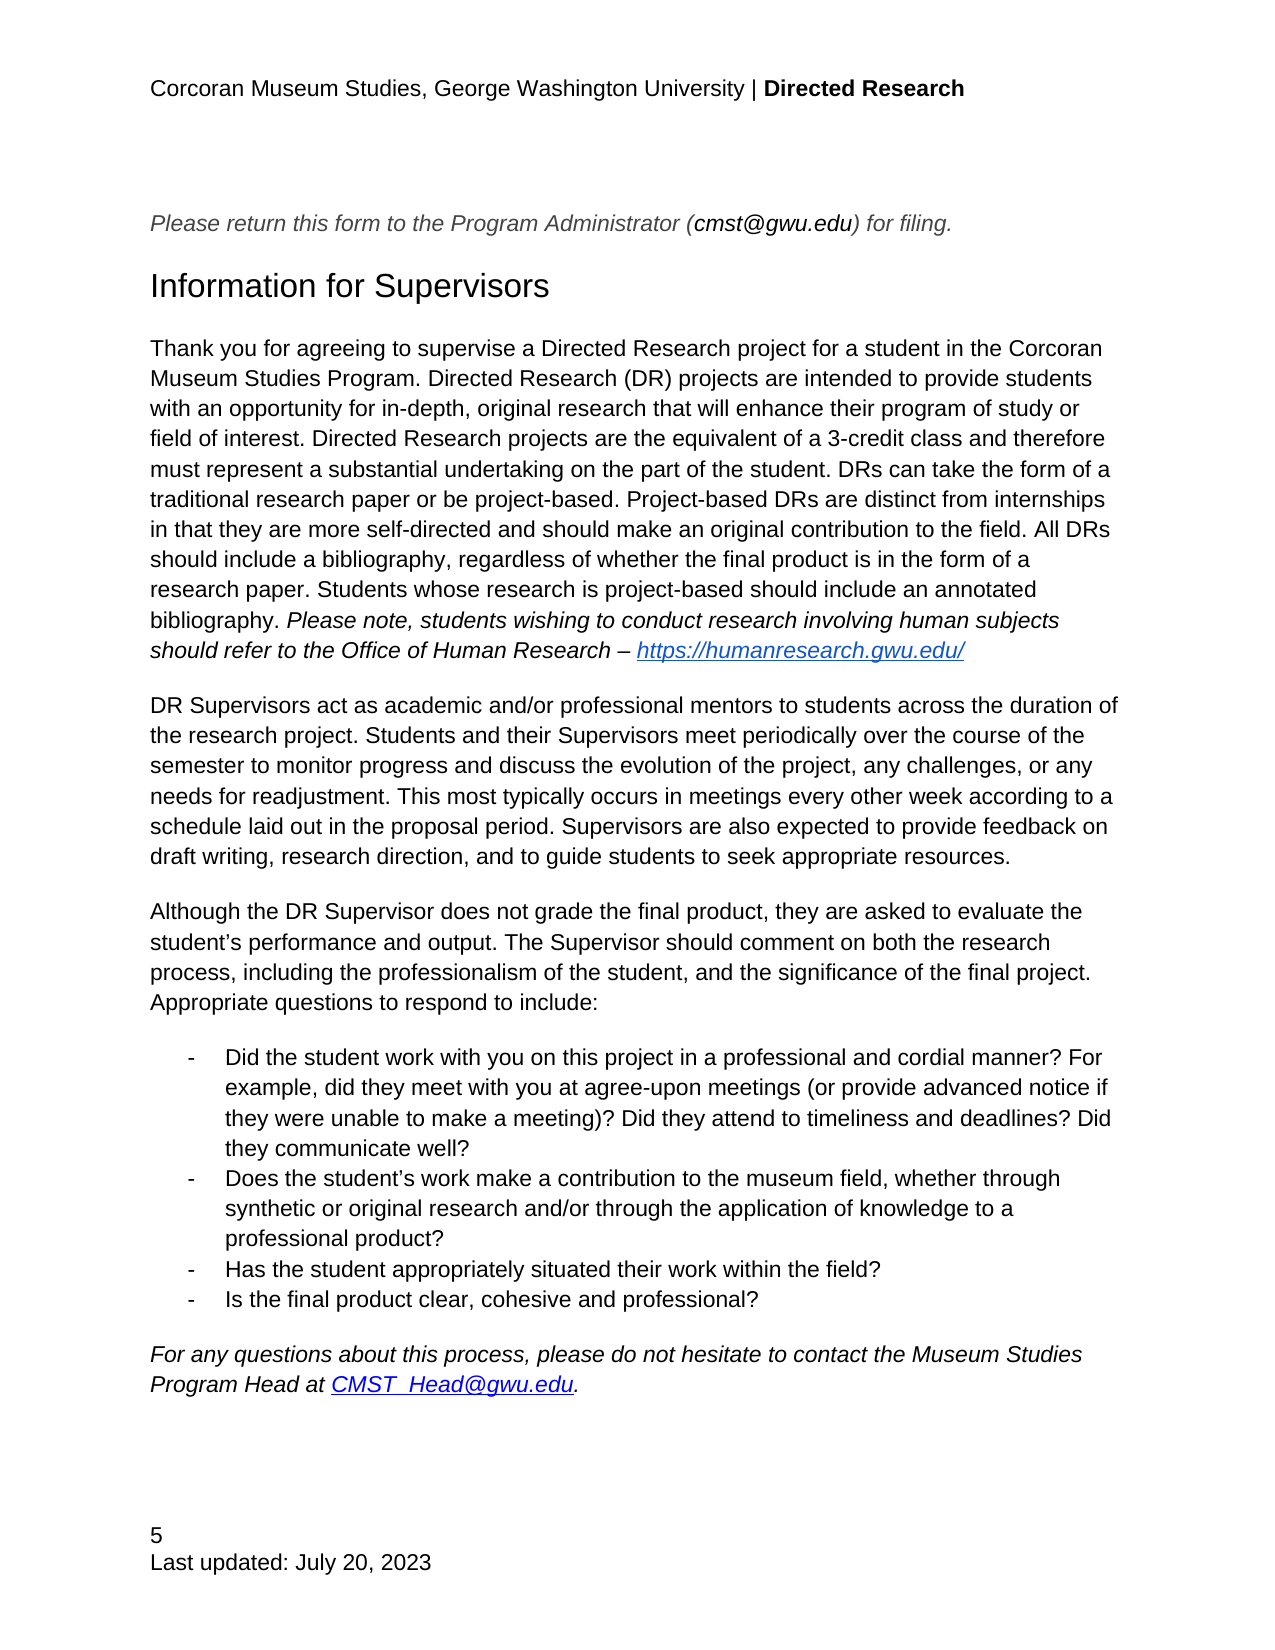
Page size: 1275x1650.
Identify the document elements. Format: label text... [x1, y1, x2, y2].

subtitle Information for Supervisors [150, 266, 1125, 304]
list Has the student appropriately situated their work within the field? [187, 1256, 1125, 1282]
text For any questions about this process, please do not hesitate to contact the Museum Studies Program Head at CMST_Head@gwu.edu. [150, 1341, 1125, 1398]
text Although the DR Supervisor does not grade the final product, they are asked to evaluate the student’s performance and output. The Supervisor should comment on both the research process, including the professionalism of the student, and the significance of the final project. Appropriate questions to respond to include: [150, 898, 1125, 1015]
text DR Supervisors act as academic and/or professional mentors to students across the duration of the research project. Students and their Supervisors meet periodically over the course of the semester to monitor progress and discuss the evolution of the project, any challenges, or any needs for readjustment. This most typically occurs in meetings every other week according to a schedule laid out in the proposal period. Supervisors are also expected to provide feedback on draft writing, research direction, and to guide students to seek appropriate resources. [150, 692, 1125, 869]
text Thank you for agreeing to supervise a Directed Research project for a student in the Corcoran Museum Studies Program. Directed Research (DR) projects are intended to provide students with an opportunity for in-depth, original research that will enhance their program of study or field of interest. Directed Research projects are the equivalent of a 3-credit class and therefore must represent a substantial undertaking on the part of the student. DRs can take the form of a traditional research paper or be project-based. Project-based DRs are distinct from internships in that they are more self-directed and should make an original contribution to the field. All DRs should include a bibliography, regardless of whether the final product is in the form of a research paper. Students whose research is project-based should include an annotated bibliography. Please note, students wishing to conduct research involving human subjects should refer to the Office of Human Research – https://humanresearch.gwu.edu/ [150, 335, 1125, 663]
text Please return this form to the Program Administrator (cmst@gwu.edu) for filing. [150, 150, 1125, 237]
list Does the student’s work make a contribution to the museum field, whether through synthetic or original research and/or through the application of knowledge to a professional product? [187, 1165, 1125, 1252]
list Is the final product clear, cohesive and professional? [187, 1286, 1125, 1312]
list Did the student work with you on this project in a professional and cordial manner? For example, did they meet with you at agree-upon meetings (or provide advanced notice if they were unable to make a meeting)? Did they attend to timeliness and deadlines? Did they communicate well? [187, 1044, 1125, 1161]
